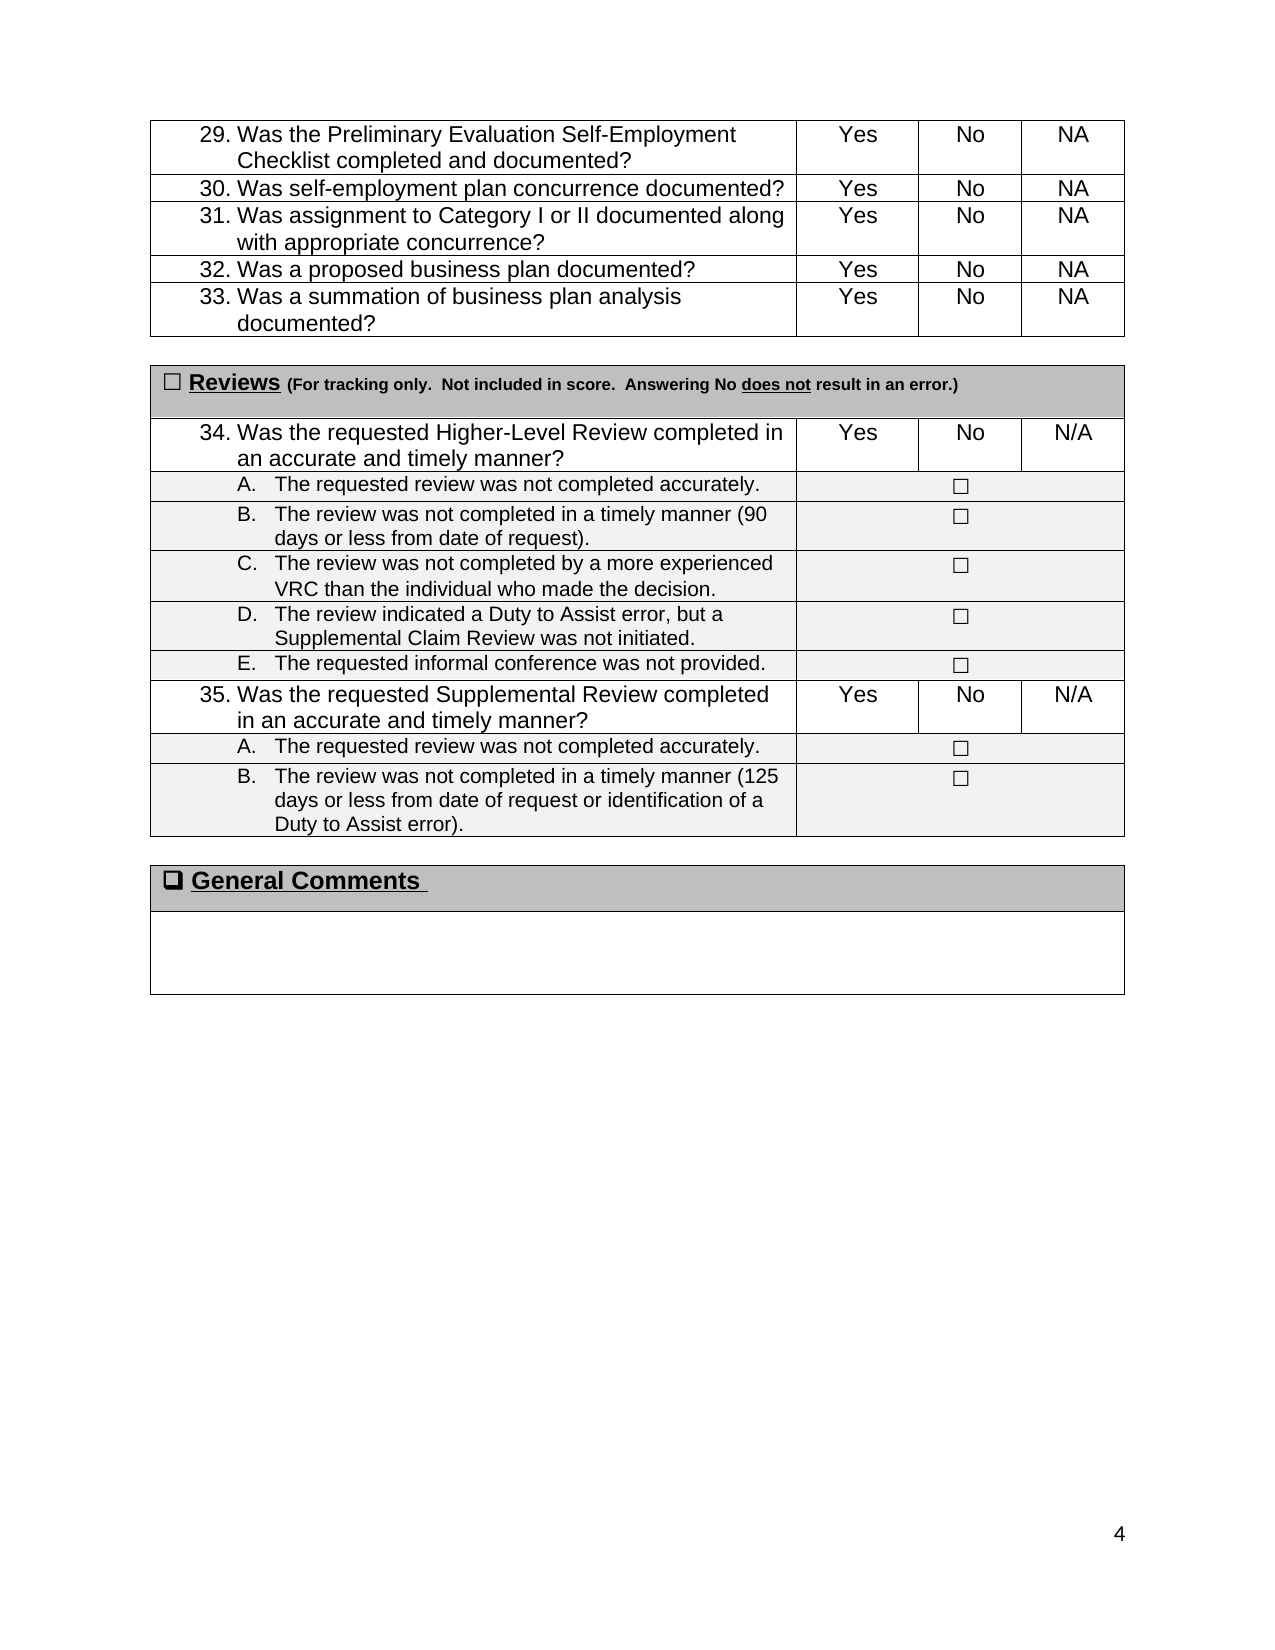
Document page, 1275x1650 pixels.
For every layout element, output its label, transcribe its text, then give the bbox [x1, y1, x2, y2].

table_cell NA [1022, 121, 1124, 174]
table_cell Yes [797, 175, 918, 201]
table_cell No [919, 681, 1021, 733]
table_cell NA [1022, 202, 1124, 255]
table_cell No [919, 283, 1021, 336]
table_cell No [919, 256, 1021, 282]
table_cell NA [1022, 283, 1124, 336]
table_cell The review was not completed by a more experienced VRC than the individual who made the decision. [151, 551, 796, 601]
table_cell The requested informal conference was not provided. [151, 651, 796, 679]
table_cell Yes [797, 681, 918, 733]
table_cell Was the requested Higher-Level Review completed in an accurate and timely manner? [151, 419, 796, 471]
table_cell Yes [797, 256, 918, 282]
table_cell N/A [1022, 419, 1124, 471]
table_cell No [919, 175, 1021, 201]
table_cell Yes [797, 121, 918, 174]
table_header Reviews (For tracking only. Not included in score. Answering No does not result in an error.) [151, 366, 1124, 417]
table_cell Yes [797, 283, 918, 336]
table_cell Was a proposed business plan documented? [151, 256, 796, 282]
table_cell The requested review was not completed accurately. [151, 472, 796, 501]
table_cell No [919, 121, 1021, 174]
table_cell Was assignment to Category I or II documented along with appropriate concurrence? [151, 202, 796, 255]
table_cell No [919, 202, 1021, 255]
table_cell Yes [797, 419, 918, 471]
table_cell The review was not completed in a timely manner (90 days or less from date of request). [151, 502, 796, 550]
table_cell Was the requested Supplemental Review completed in an accurate and timely manner? [151, 681, 796, 733]
table_cell Was the Preliminary Evaluation Self-Employment Checklist completed and documented? [151, 121, 796, 174]
table_cell No [919, 419, 1021, 471]
table_cell Was a summation of business plan analysis documented? [151, 283, 796, 336]
table_cell The review was not completed in a timely manner (125 days or less from date of request or identification of a Duty to Assist error). [151, 764, 796, 836]
table_cell Yes [797, 202, 918, 255]
table_header General Comments [151, 866, 1124, 911]
table_cell The requested review was not completed accurately. [151, 734, 796, 763]
table_cell Was self-employment plan concurrence documented? [151, 175, 796, 201]
table_cell NA [1022, 175, 1124, 201]
table_cell [151, 912, 1124, 994]
table_cell NA [1022, 256, 1124, 282]
table_cell N/A [1022, 681, 1124, 733]
table_cell The review indicated a Duty to Assist error, but a Supplemental Claim Review was not initiated. [151, 602, 796, 650]
